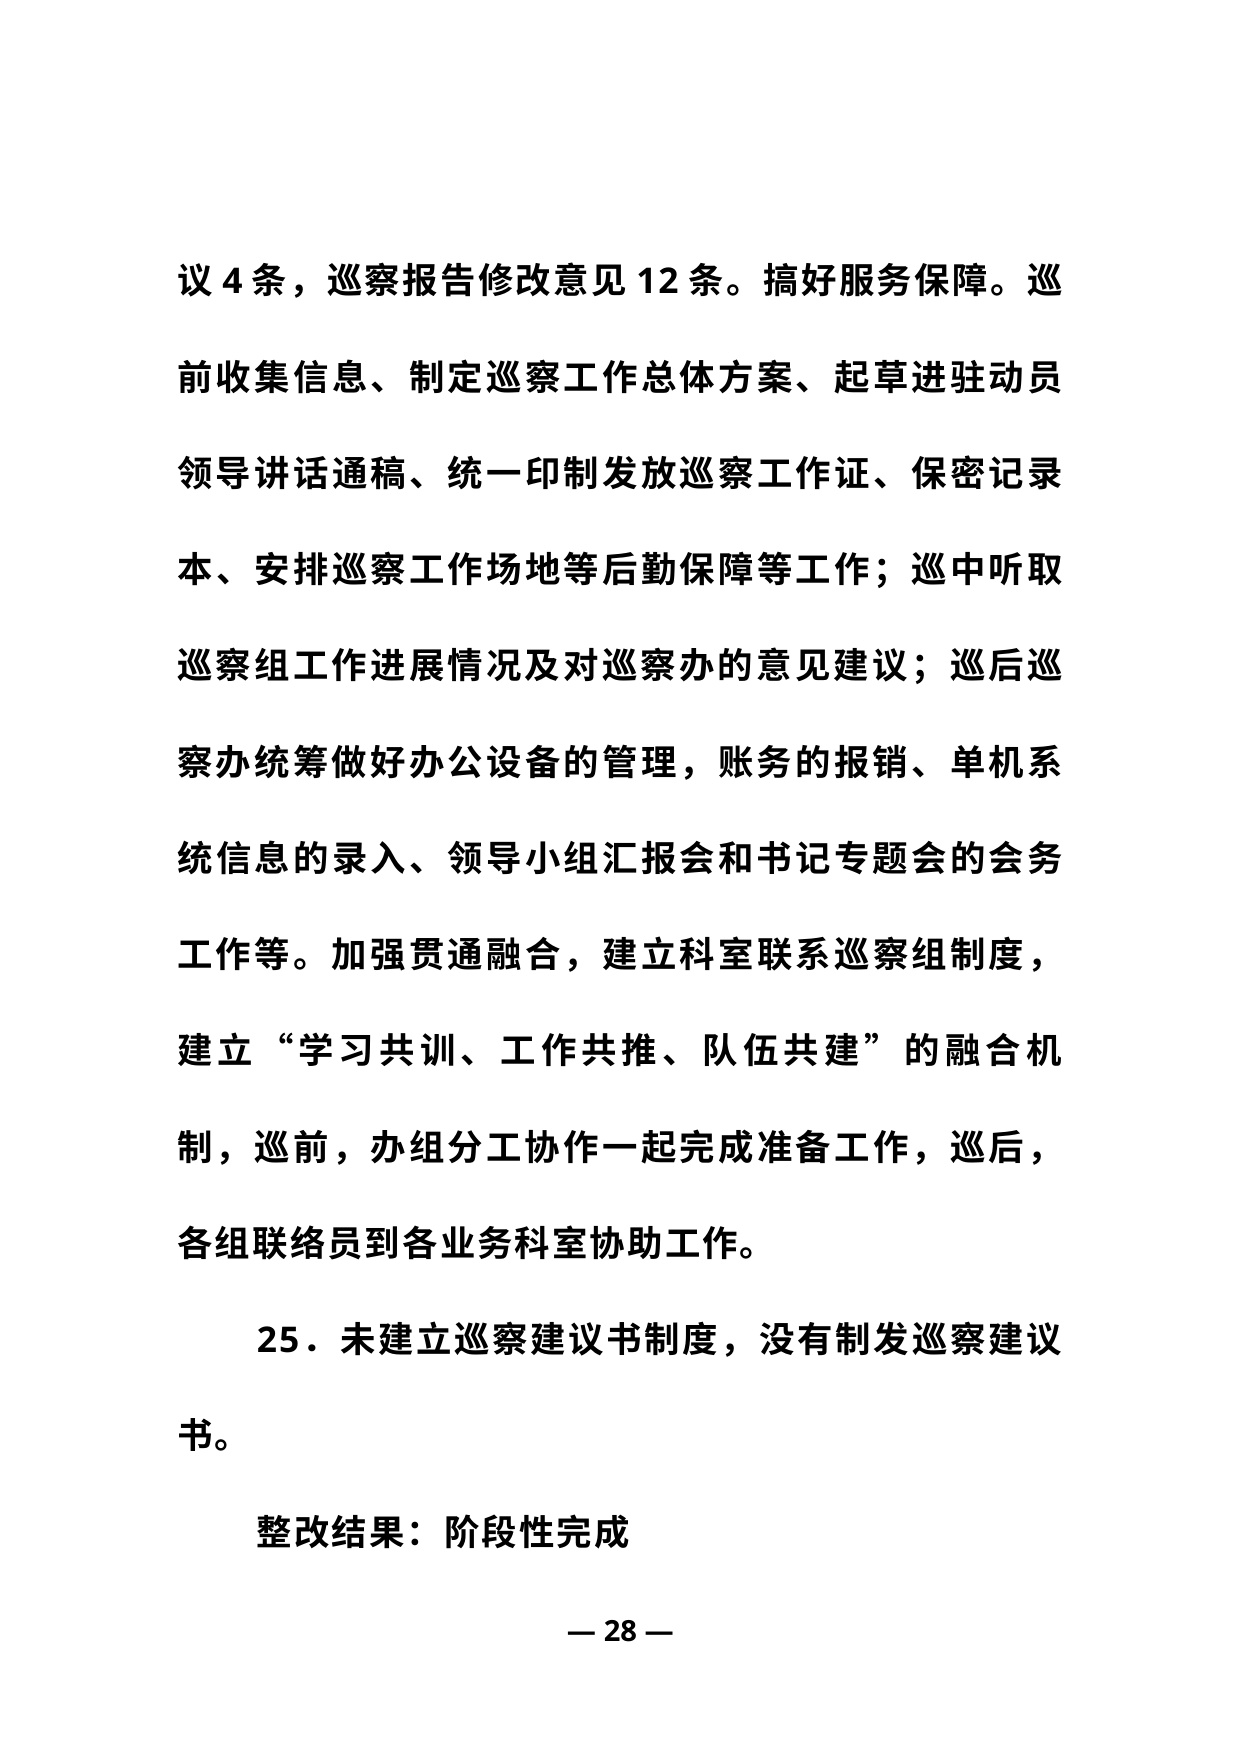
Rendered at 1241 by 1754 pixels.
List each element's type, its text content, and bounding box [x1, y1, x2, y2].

list 整改结果：阶段性完成 [177, 1481, 1063, 1578]
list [177, 230, 1063, 1289]
list 25．未建立巡察建议书制度，没有制发巡察建议书。 [177, 1289, 1063, 1481]
